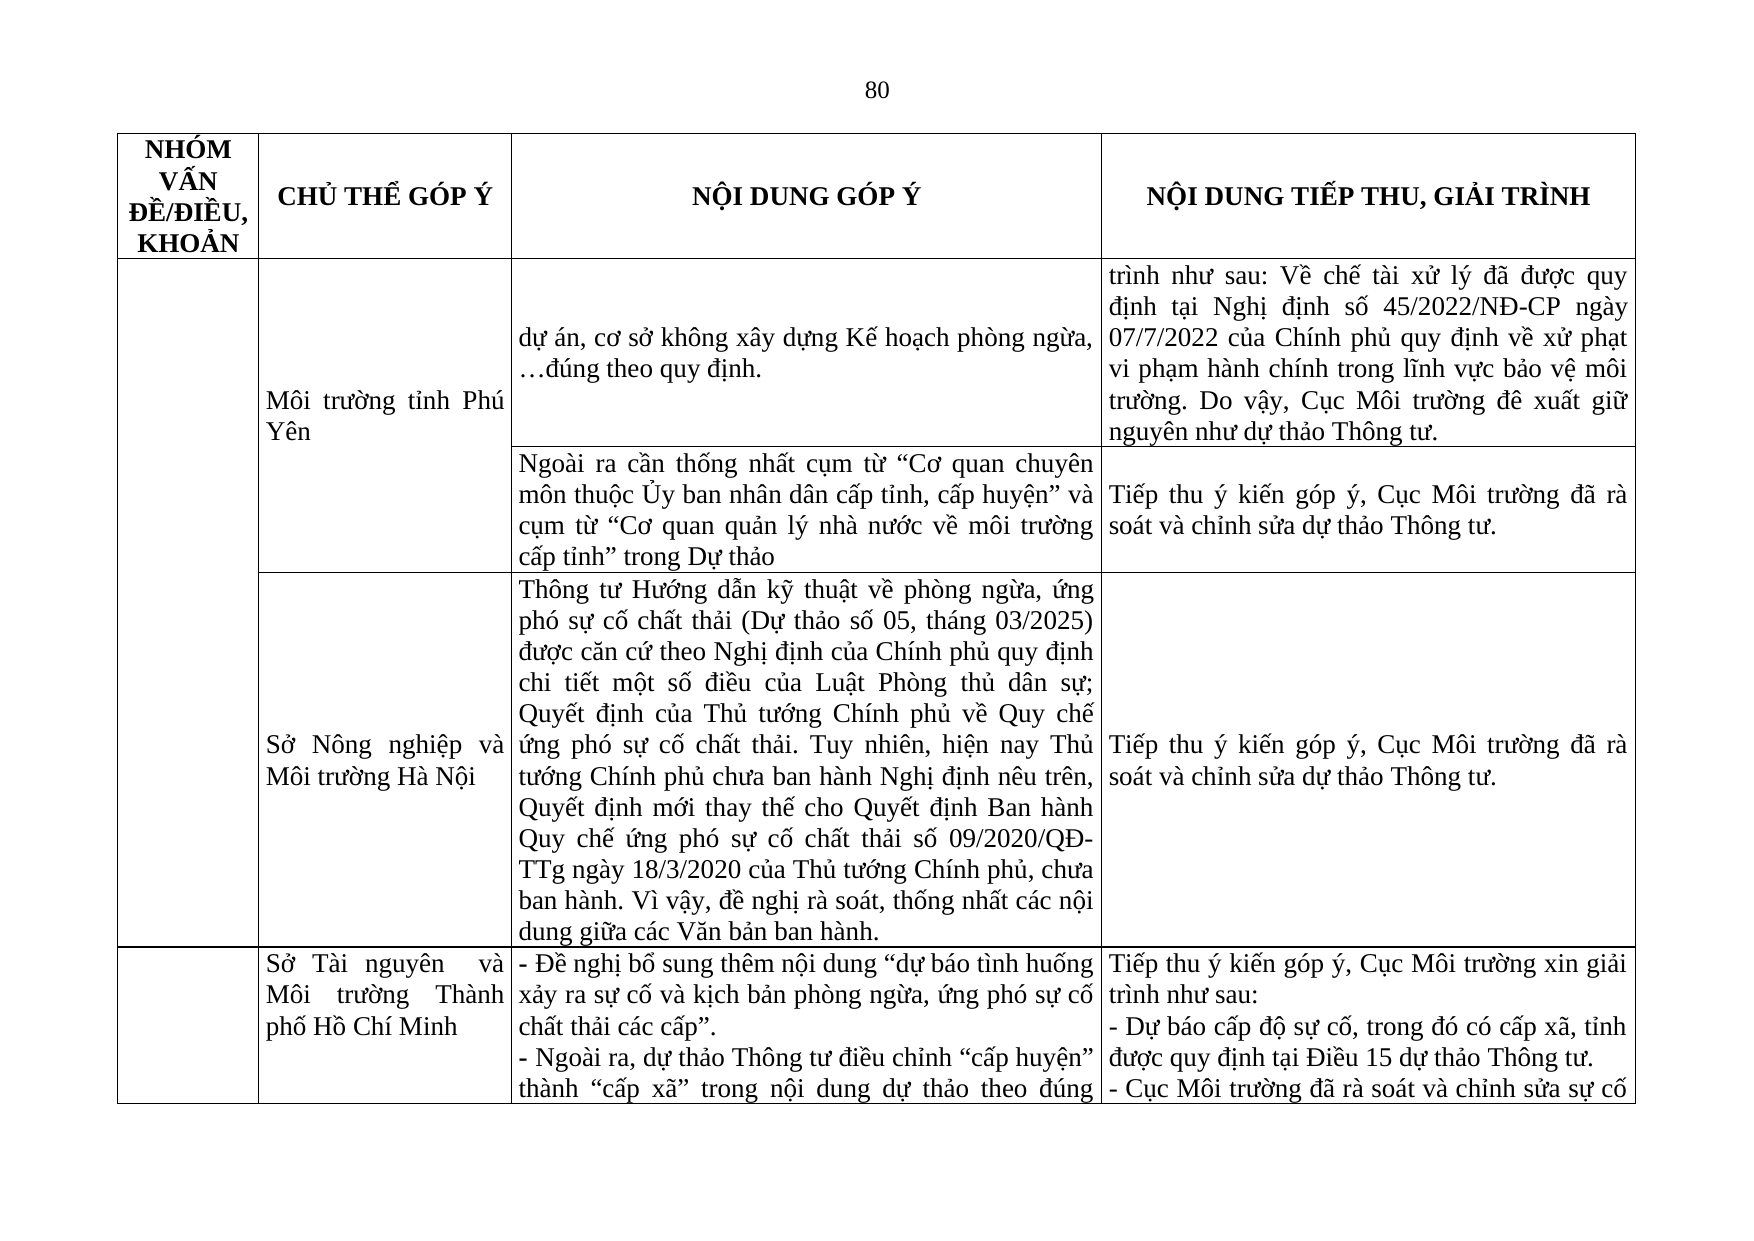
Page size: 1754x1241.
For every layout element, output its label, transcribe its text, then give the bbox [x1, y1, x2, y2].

table_cell Tiếp thu ý kiến góp ý, Cục Môi trường đã rà soát và chỉnh sửa dự thảo Thông tư. [1102, 573, 1635, 946]
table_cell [512, 259, 1101, 446]
table_header NHÓM VẤN ĐỀ/ĐIỀU, KHOẢN [118, 134, 258, 258]
table_header NỘI DUNG GÓP Ý [512, 134, 1101, 258]
table_cell Sở Nông nghiệp và Môi trường Hà Nội [259, 573, 511, 946]
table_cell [1102, 948, 1635, 1103]
table_cell Thông tư Hướng dẫn kỹ thuật về phòng ngừa, ứng phó sự cố chất thải (Dự thảo số 05, tháng 03/2025) được căn cứ theo Nghị định của Chính phủ quy định chi tiết một số điều của Luật Phòng thủ dân sự; Quyết định của Thủ tướng Chính phủ về Quy chế ứng phó sự cố chất thải. Tuy nhiên, hiện nay Thủ tướng Chính phủ chưa ban hành Nghị định nêu trên, Quyết định mới thay thế cho Quyết định Ban hành Quy chế ứng phó sự cố chất thải số 09/2020/QĐ-TTg ngày 18/3/2020 của Thủ tướng Chính phủ, chưa ban hành. Vì vậy, đề nghị rà soát, thống nhất các nội dung giữa các Văn bản ban hành. [512, 573, 1101, 946]
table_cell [259, 948, 511, 1103]
table_cell Tiếp thu ý kiến góp ý, Cục Môi trường đã rà soát và chỉnh sửa dự thảo Thông tư. [1102, 447, 1635, 572]
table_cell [1102, 259, 1635, 446]
table_cell Ngoài ra cần thống nhất cụm từ “Cơ quan chuyên môn thuộc Ủy ban nhân dân cấp tỉnh, cấp huyện” và cụm từ “Cơ quan quản lý nhà nước về môi trường cấp tỉnh” trong Dự thảo [512, 447, 1101, 572]
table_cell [512, 948, 1101, 1103]
table_header NỘI DUNG TIẾP THU, GIẢI TRÌNH [1102, 134, 1635, 258]
table_cell [118, 948, 258, 1103]
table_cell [259, 259, 511, 572]
table_header CHỦ THỂ GÓP Ý [259, 134, 511, 258]
